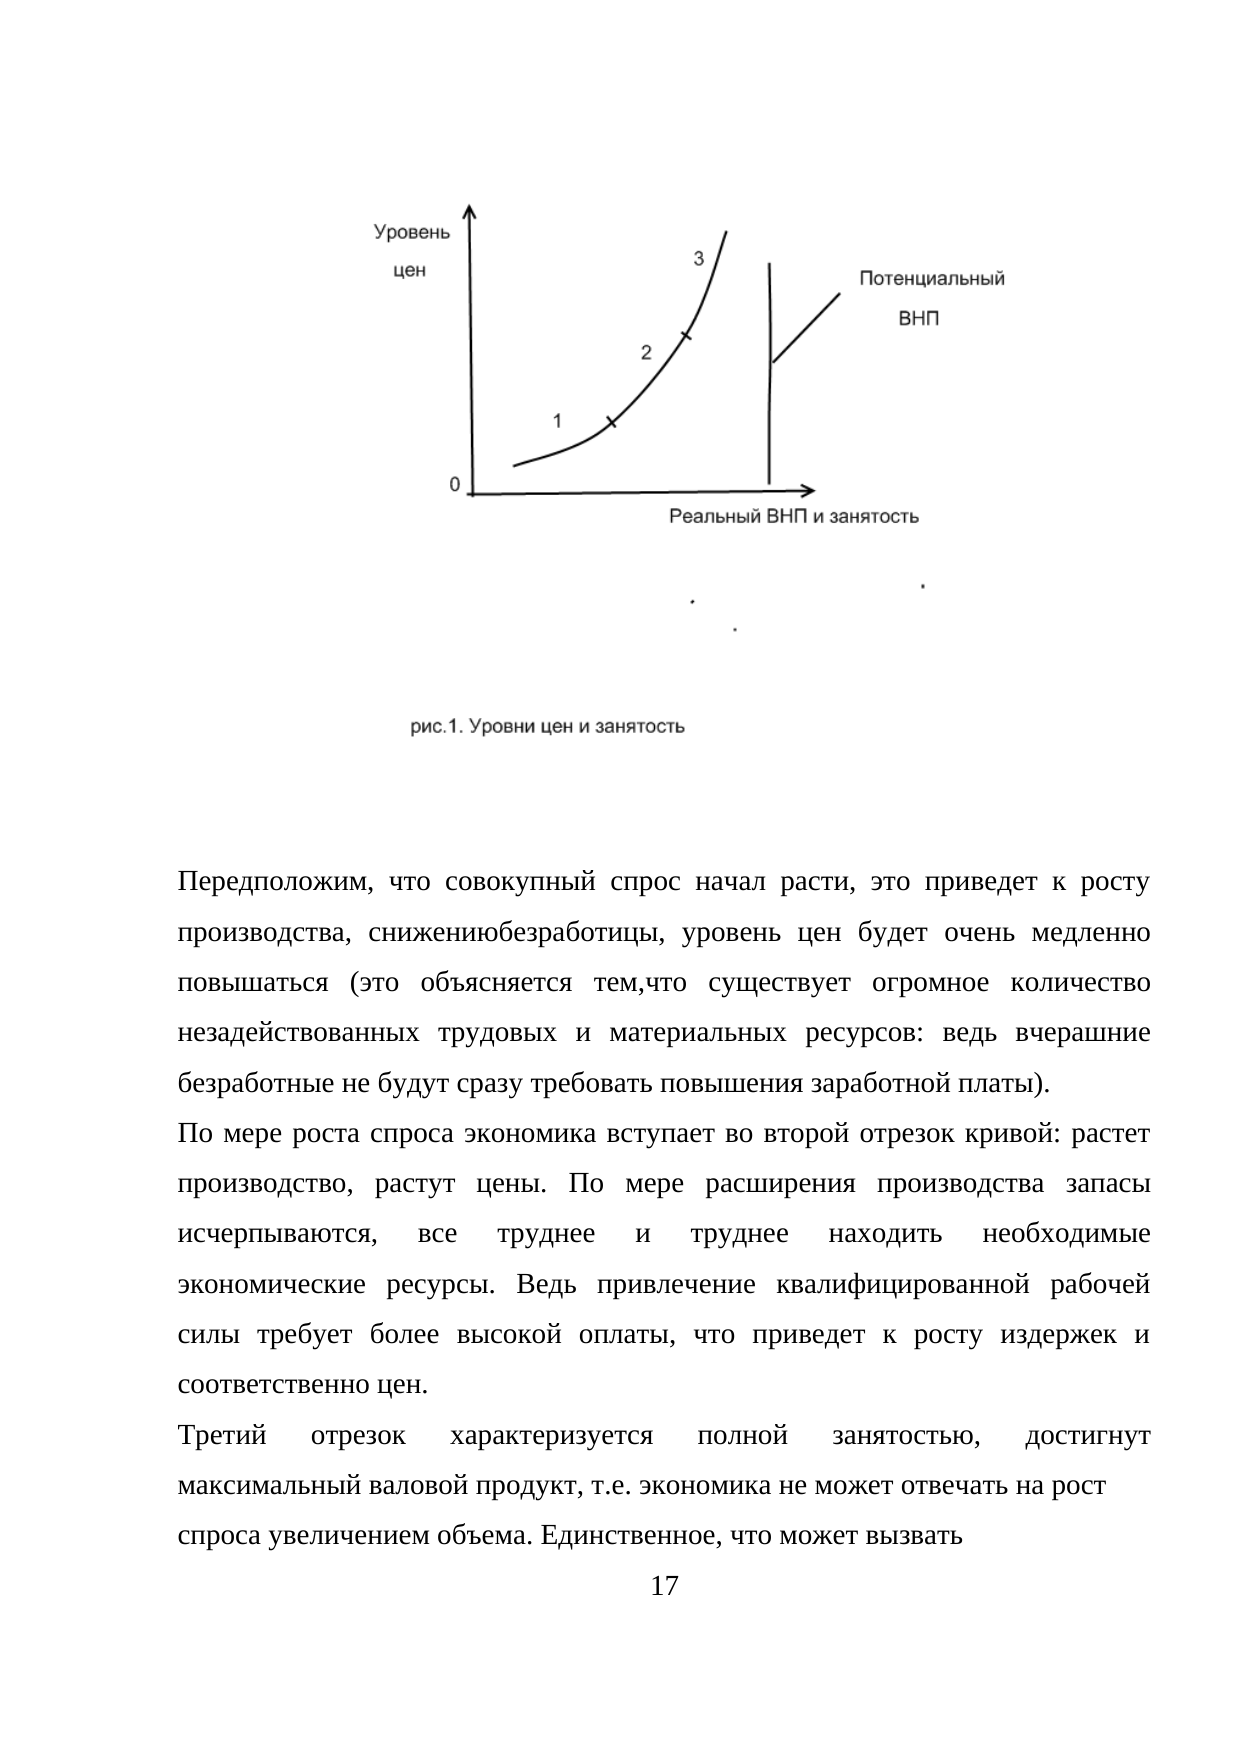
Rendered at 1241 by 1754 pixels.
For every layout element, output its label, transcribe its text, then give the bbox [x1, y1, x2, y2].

picture [177, 118, 1153, 850]
text Передположим, что совокупный спрос начал расти, это приведет к росту производства, снижениюбезработицы, уровень цен будет очень медленно повышаться (это объясняется тем,что существует огромное количество незадействованных трудовых и материальных ресурсов: ведь вчерашние безработные не будут сразу требовать повышения заработной платы). [177, 863, 1152, 1098]
text 17 [177, 1568, 1152, 1601]
text По мере роста спроса экономика вступает во второй отрезок кривой: растет производство, растут цены. По мере расширения производства запасы исчерпываются, все труднее и труднее находить необходимые экономические ресурсы. Ведь привлечение квалифицированной рабочей силы требует более высокой оплаты, что приведет к росту издержек и соответственно цен. [177, 1115, 1152, 1400]
text спроса увеличением объема. Единственное, что может вызвать [177, 1517, 1152, 1551]
text Третий отрезок характеризуется полной занятостью, достигнут максимальный валовой продукт, т.е. экономика не может отвечать на рост [177, 1417, 1152, 1501]
